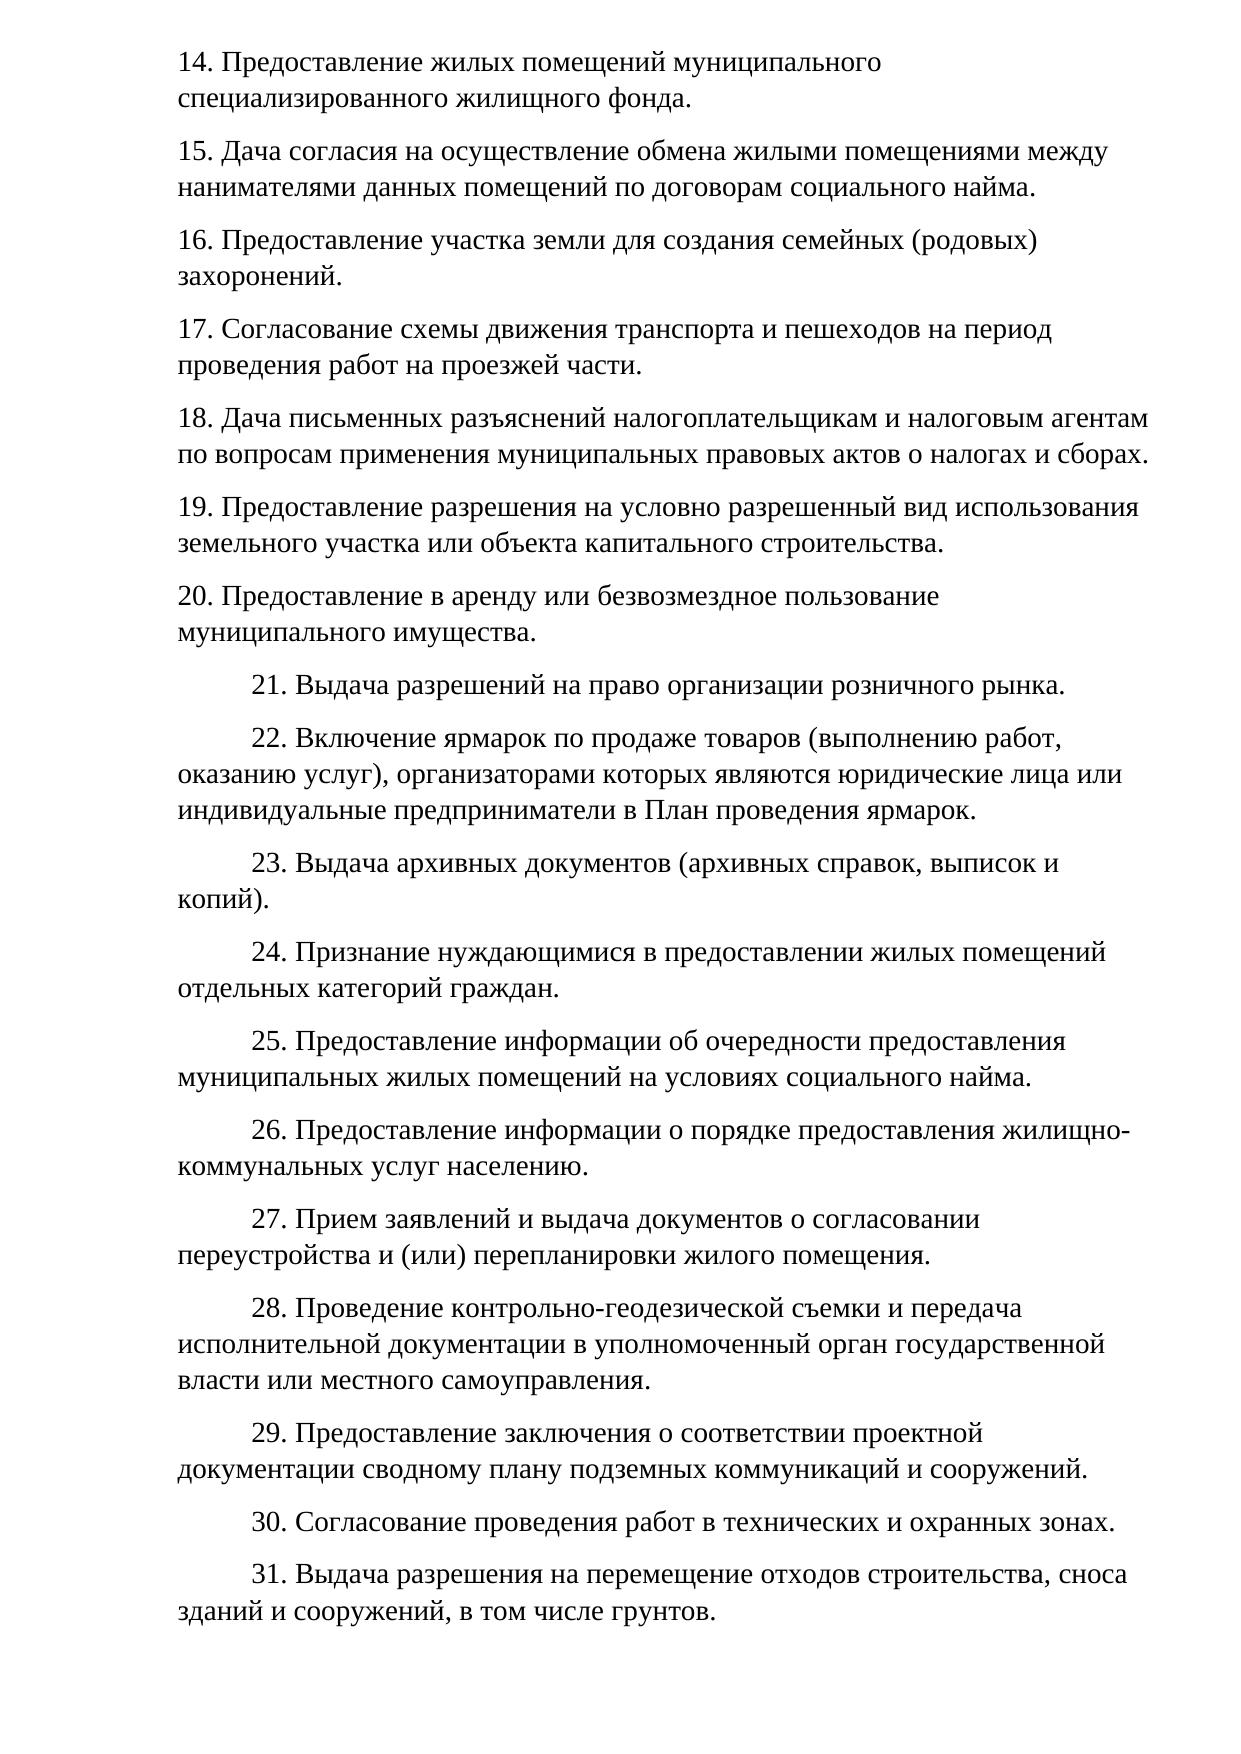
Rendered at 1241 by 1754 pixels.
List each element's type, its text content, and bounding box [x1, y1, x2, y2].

text 24. Признание нуждающимися в предоставлении жилых помещений отдельных категорий граждан. [177, 934, 1152, 1004]
text 16. Предоставление участка земли для создания семейных (родовых) захоронений. [177, 222, 1152, 292]
text 15. Дача согласия на осуществление обмена жилыми помещениями между нанимателями данных помещений по договорам социального найма. [177, 133, 1152, 203]
text 14. Предоставление жилых помещений муниципального специализированного жилищного фонда. [177, 44, 1152, 114]
text 26. Предоставление информации о порядке предоставления жилищно-коммунальных услуг населению. [177, 1112, 1152, 1182]
text 30. Согласование проведения работ в технических и охранных зонах. [177, 1504, 1152, 1537]
text 25. Предоставление информации об очередности предоставления муниципальных жилых помещений на условиях социального найма. [177, 1023, 1152, 1093]
text 20. Предоставление в аренду или безвозмездное пользование муниципального имущества. [177, 578, 1152, 648]
text 18. Дача письменных разъяснений налогоплательщикам и налоговым агентам по вопросам применения муниципальных правовых актов о налогах и сборах. [177, 400, 1152, 470]
text 19. Предоставление разрешения на условно разрешенный вид использования земельного участка или объекта капитального строительства. [177, 489, 1152, 559]
text 27. Прием заявлений и выдача документов о согласовании переустройства и (или) перепланировки жилого помещения. [177, 1201, 1152, 1271]
text 31. Выдача разрешения на перемещение отходов строительства, сноса зданий и сооружений, в том числе грунтов. [177, 1557, 1152, 1626]
text 21. Выдача разрешений на право организации розничного рынка. [177, 667, 1152, 701]
text 29. Предоставление заключения о соответствии проектной документации сводному плану подземных коммуникаций и сооружений. [177, 1415, 1152, 1484]
text 23. Выдача архивных документов (архивных справок, выписок и копий). [177, 845, 1152, 915]
text 17. Согласование схемы движения транспорта и пешеходов на период проведения работ на проезжей части. [177, 311, 1152, 381]
text 22. Включение ярмарок по продаже товаров (выполнению работ, оказанию услуг), организаторами которых являются юридические лица или индивидуальные предприниматели в План проведения ярмарок. [177, 720, 1152, 826]
text 28. Проведение контрольно-геодезической съемки и передача исполнительной документации в уполномоченный орган государственной власти или местного самоуправления. [177, 1290, 1152, 1396]
